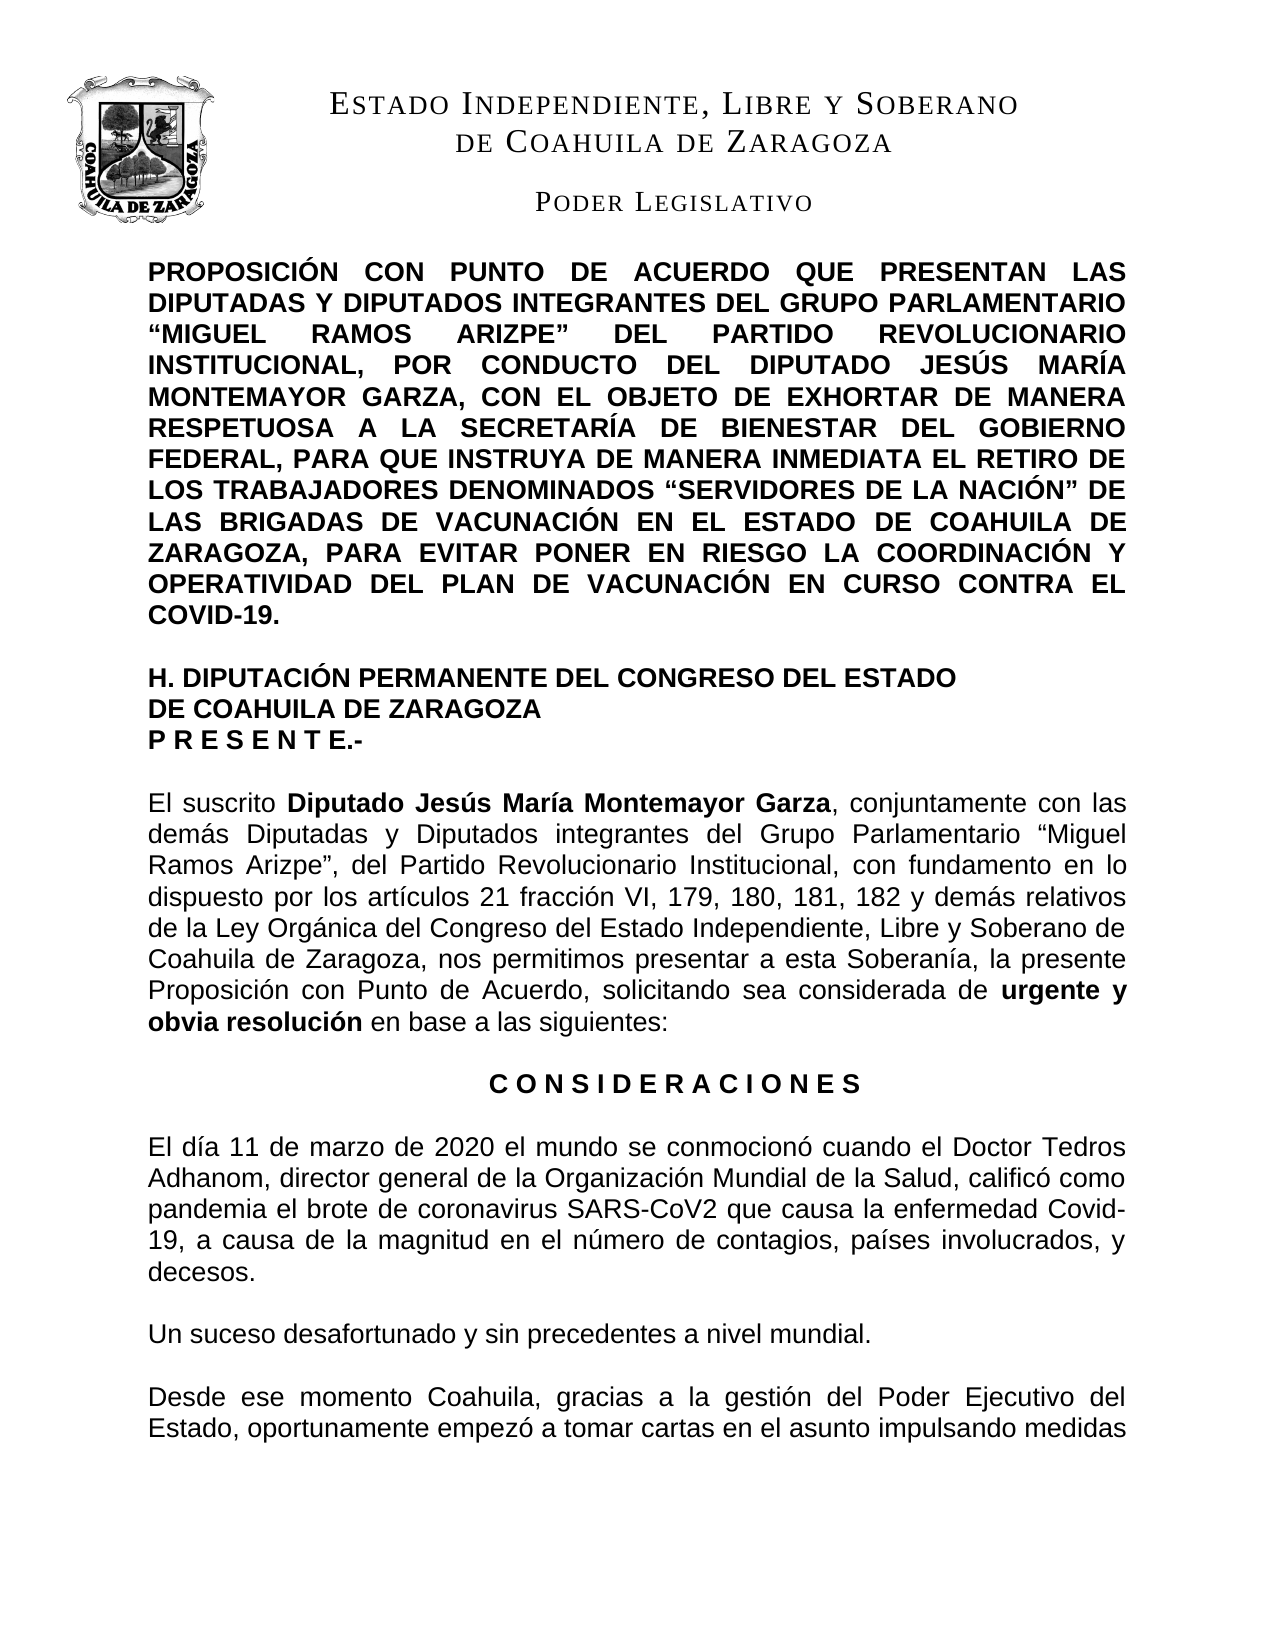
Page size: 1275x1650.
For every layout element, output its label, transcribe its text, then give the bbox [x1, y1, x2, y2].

text El suscrito Diputado Jesús María Montemayor Garza, conjuntamente con las demás Diputadas y Diputados integrantes del Grupo Parlamentario “Miguel Ramos Arizpe”, del Partido Revolucionario Institucional, con fundamento en lo dispuesto por los artículos 21 fracción VI, 179, 180, 181, 182 y demás relativos de la Ley Orgánica del Congreso del Estado Independiente, Libre y Soberano de Coahuila de Zaragoza, nos permitimos presentar a esta Soberanía, la presente Proposición con Punto de Acuerdo, solicitando sea considerada de urgente y obvia resolución en base a las siguientes: [148, 787, 1127, 1037]
text P R E S E N T E.- [148, 724, 1127, 756]
picture [66, 76, 215, 223]
text El día 11 de marzo de 2020 el mundo se conmocionó cuando el Doctor Tedros Adhanom, director general de la Organización Mundial de la Salud, calificó como pandemia el brote de coronavirus SARS-CoV2 que causa la enfermedad Covid-19, a causa de la magnitud en el número de contagios, países involucrados, y decesos. [148, 1131, 1127, 1287]
text Un suceso desafortunado y sin precedentes a nivel mundial. [148, 1318, 1127, 1349]
text DE COAHUILA DE ZARAGOZA [148, 693, 1127, 724]
text H. DIPUTACIÓN PERMANENTE DEL CONGRESO DEL ESTADO [148, 662, 1127, 693]
text PROPOSICIÓN CON PUNTO DE ACUERDO QUE PRESENTAN LAS DIPUTADAS Y DIPUTADOS INTEGRANTES DEL GRUPO PARLAMENTARIO “MIGUEL RAMOS ARIZPE” DEL PARTIDO REVOLUCIONARIO INSTITUCIONAL, POR CONDUCTO DEL DIPUTADO JESÚS MARÍA MONTEMAYOR GARZA, CON EL OBJETO DE EXHORTAR DE MANERA RESPETUOSA A LA SECRETARÍA DE BIENESTAR DEL GOBIERNO FEDERAL, PARA QUE INSTRUYA DE MANERA INMEDIATA EL RETIRO DE LOS TRABAJADORES DENOMINADOS “SERVIDORES DE LA NACIÓN” DE LAS BRIGADAS DE VACUNACIÓN EN EL ESTADO DE COAHUILA DE ZARAGOZA, PARA EVITAR PONER EN RIESGO LA COORDINACIÓN Y OPERATIVIDAD DEL PLAN DE VACUNACIÓN EN CURSO CONTRA EL COVID-19. [148, 256, 1127, 631]
text C O N S I D E R A C I O N E S [148, 1068, 1127, 1099]
